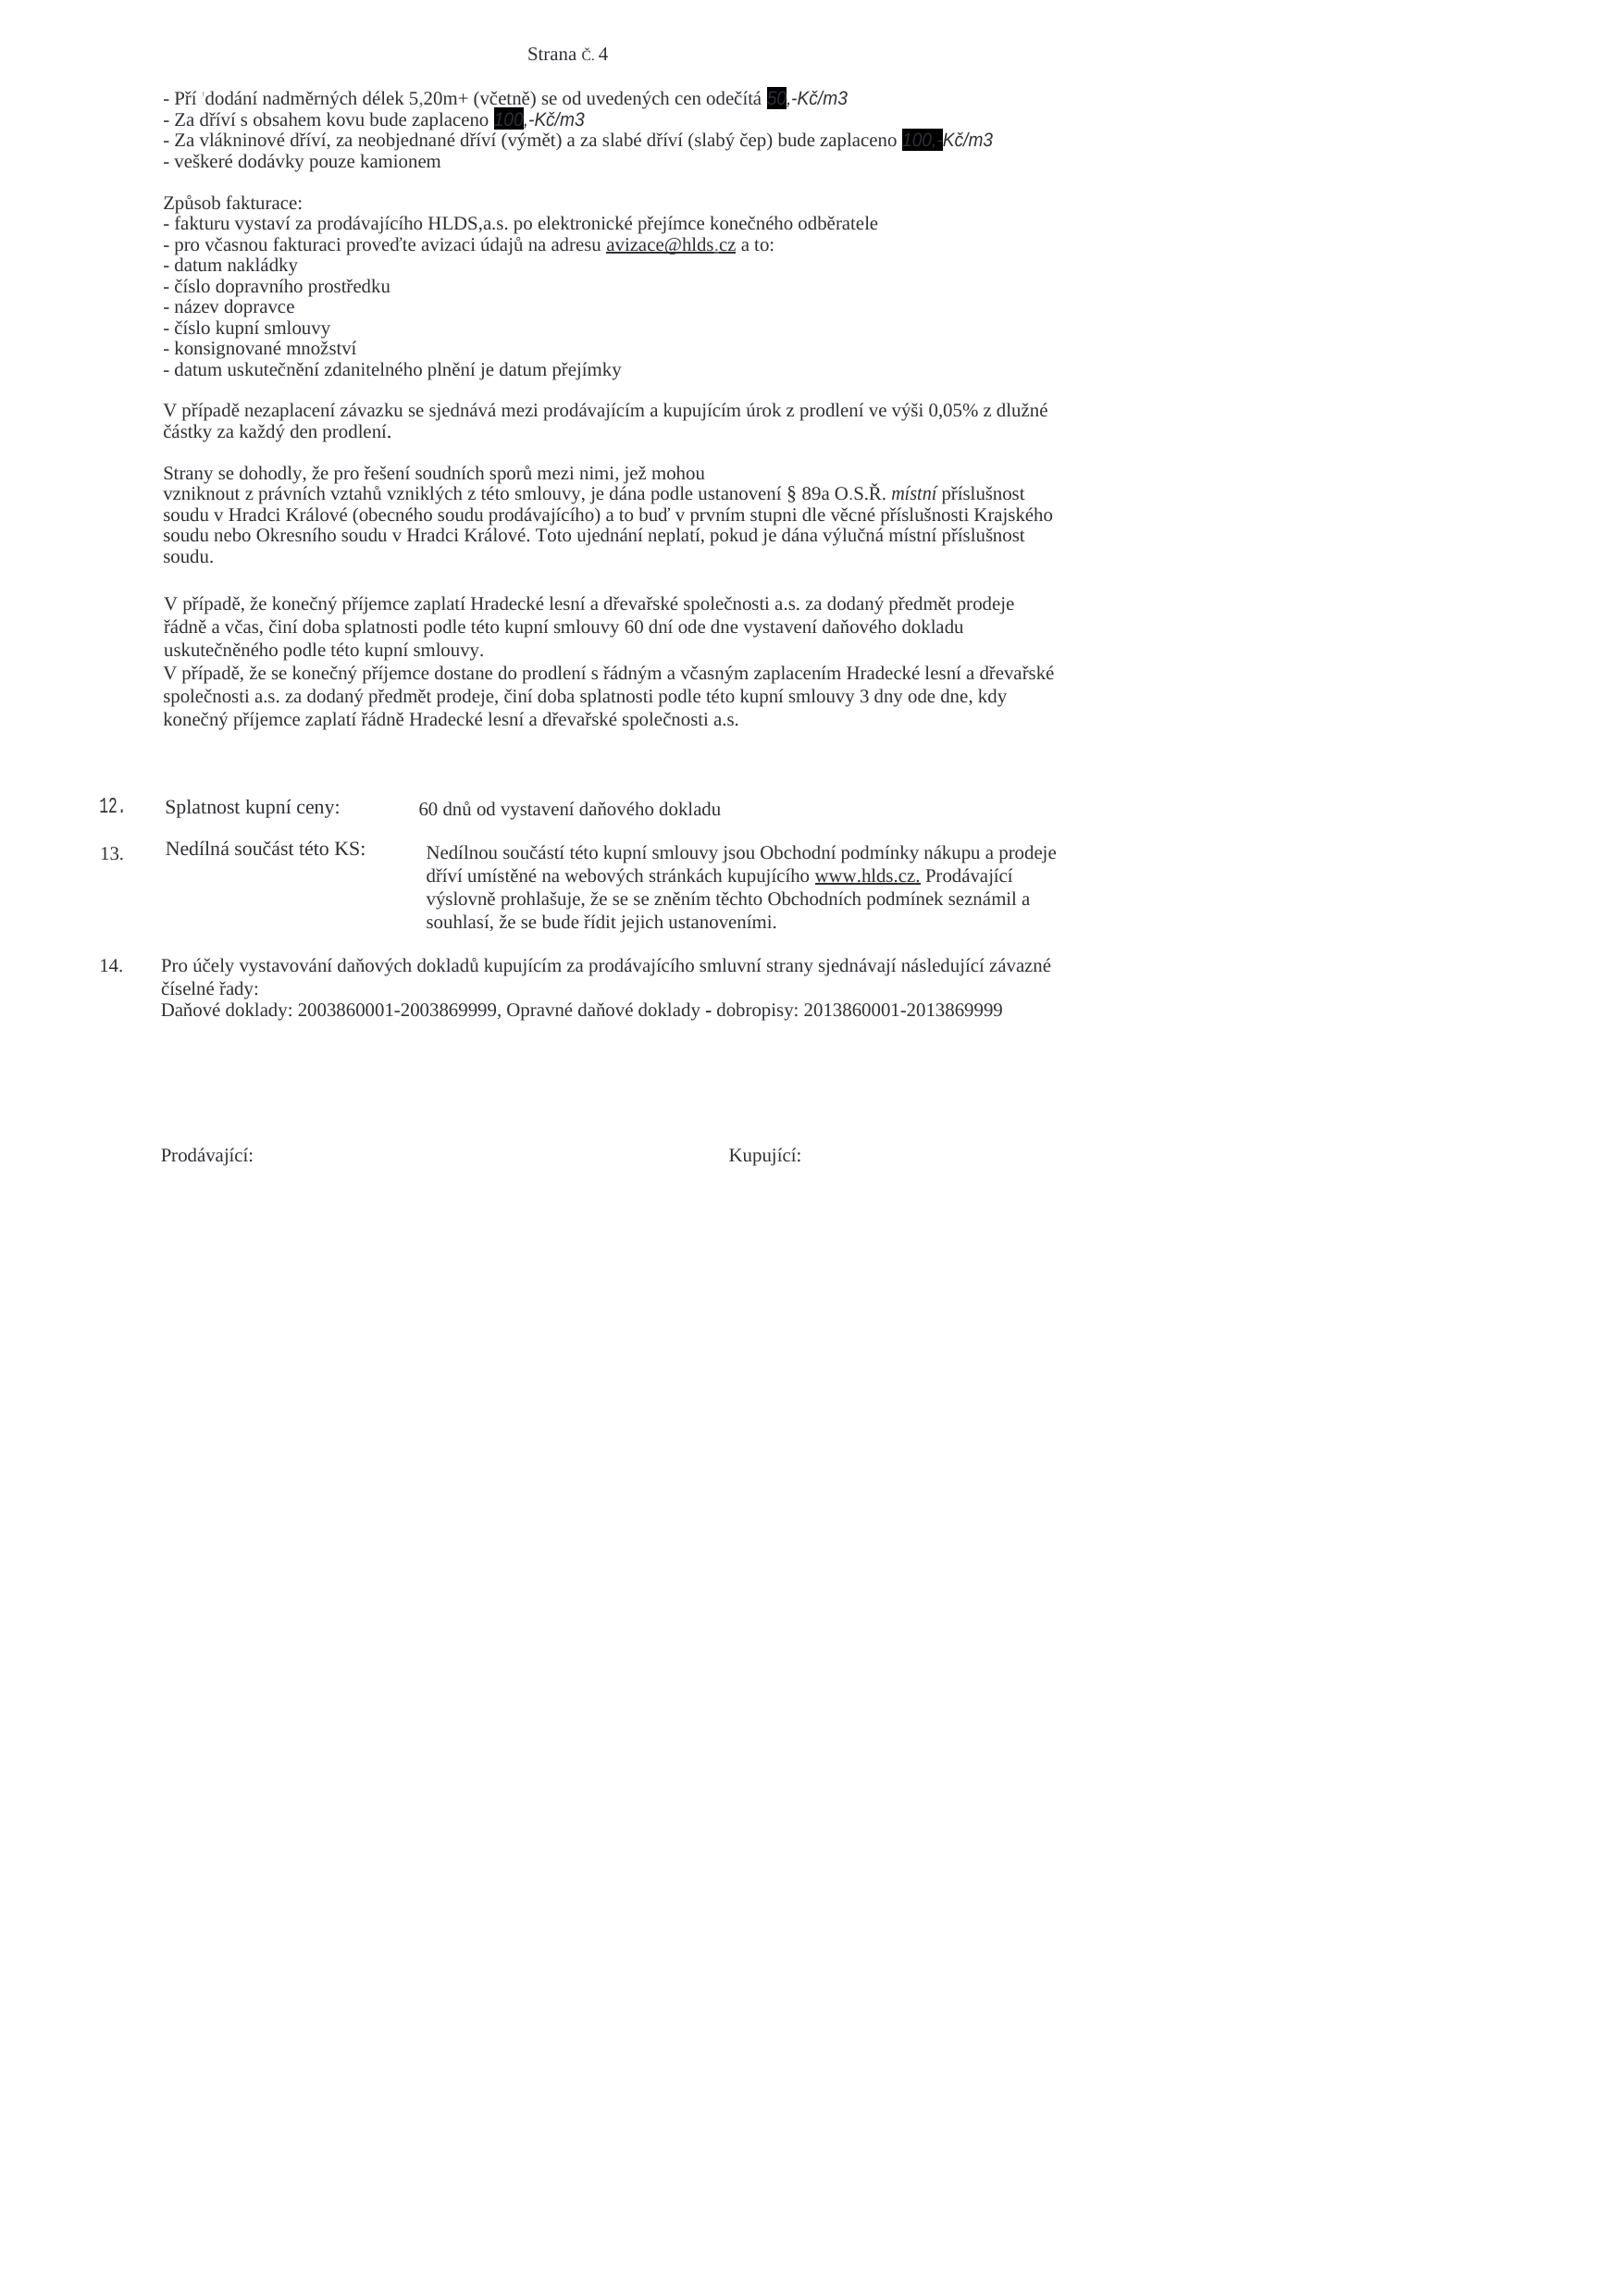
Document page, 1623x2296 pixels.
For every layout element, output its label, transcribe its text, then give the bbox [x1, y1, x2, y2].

text - Za vlákninové dříví, za neobjednané dříví (výmět) a za slabé dříví (slabý čep) bude zaplaceno 100,-Kč/m3 [163, 130, 902, 151]
text 13. [100, 843, 128, 864]
text - Za dříví s obsahem kovu bude zaplaceno 100,-Kč/m3 [163, 109, 1096, 130]
text V případě, že se konečný příjemce dostane do prodlení s řádným a včasným zaplacením Hradecké lesní a dřevařské společnosti a.s. za dodaný předmět prodeje, činí doba splatnosti podle této kupní smlouvy 3 dny ode dne, kdy konečný příjemce zaplatí řádně Hradecké lesní a dřevařské společnosti a.s. [163, 661, 1098, 730]
text - konsignované množství [163, 339, 1096, 359]
text Nedílná součást této KS: [165, 839, 384, 860]
text - Pří 'dodání nadměrných délek 5,20m+ (včetně) se od uvedených cen odečítá 50,-Kč/m3 [163, 89, 767, 109]
text - název dopravce [163, 297, 1096, 317]
text - fakturu vystaví za prodávajícího HLDS,a.s. po elektronické přejímce konečného odběratele [163, 214, 1096, 234]
text V případě, že konečný příjemce zaplatí Hradecké lesní a dřevařské společnosti a.s. za dodaný předmět prodeje řádně a včas, činí doba splatnosti podle této kupní smlouvy 60 dní ode dne vystavení daňového dokladu uskutečněného podle této kupní smlouvy. [164, 591, 1057, 661]
text 12. [99, 795, 131, 818]
text - číslo dopravního prostředku [163, 276, 1096, 297]
text vzniknout z právních vztahů vzniklých z této smlouvy, je dána podle ustanovení § 89a O.S.Ř. místní příslušnost soudu v Hradci Králové (obecného soudu prodávajícího) a to buď v prvním stupni dle věcné příslušnosti Krajského soudu nebo Okresního soudu v Hradci Králové. Toto ujednání neplatí, pokud je dána výlučná místní příslušnost soudu. [163, 484, 1096, 567]
text Způsob fakturace: [163, 192, 1096, 214]
text Strany se dohodly, že pro řešení soudních sporů mezi nimi, jež mohou [163, 463, 1096, 484]
text Nedílnou součástí této kupní smlouvy jsou Obchodní podmínky nákupu a prodeje dříví umístěné na webových stránkách kupujícího www.hlds.cz. Prodávající výslovně prohlašuje, že se se zněním těchto Obchodních podmínek seznámil a souhlasí, že se bude řídit jejich ustanoveními. [426, 840, 1098, 933]
text - číslo kupní smlouvy [163, 317, 1096, 339]
text Strana Č. 4 [527, 43, 1096, 64]
text Daňové doklady: 2003860001-2003869999, Opravné daňové doklady - dobropisy: 2013860001-2013869999 [160, 999, 1096, 1021]
list Pro účely vystavování daňových dokladů kupujícím za prodávajícího smluvní strany sjednávají následující závazné číselné řady: [99, 952, 1095, 999]
text - datum nakládky [163, 255, 1096, 276]
text - Pří 'dodání nadměrných délek 5,20m+ (včetně) se od uvedených cen odečítá 50,-Kč/m3 [787, 89, 1096, 109]
text - pro včasnou fakturaci proveďte avizaci údajů na adresu avizace@hlds.cz a to: [163, 234, 1096, 255]
text Splatnost kupní ceny: [165, 798, 358, 818]
text V případě nezaplacení závazku se sjednává mezi prodávajícím a kupujícím úrok z prodlení ve výši 0,05% z dlužné částky za každý den prodlení. [163, 401, 1096, 442]
text Prodávající: Kupující: [160, 1146, 1096, 1166]
text 60 dnů od vystavení daňového dokladu [418, 797, 1097, 820]
text - veškeré dodávky pouze kamionem [163, 151, 1096, 172]
text - datum uskutečnění zdanitelného plnění je datum přejímky [163, 359, 1096, 380]
